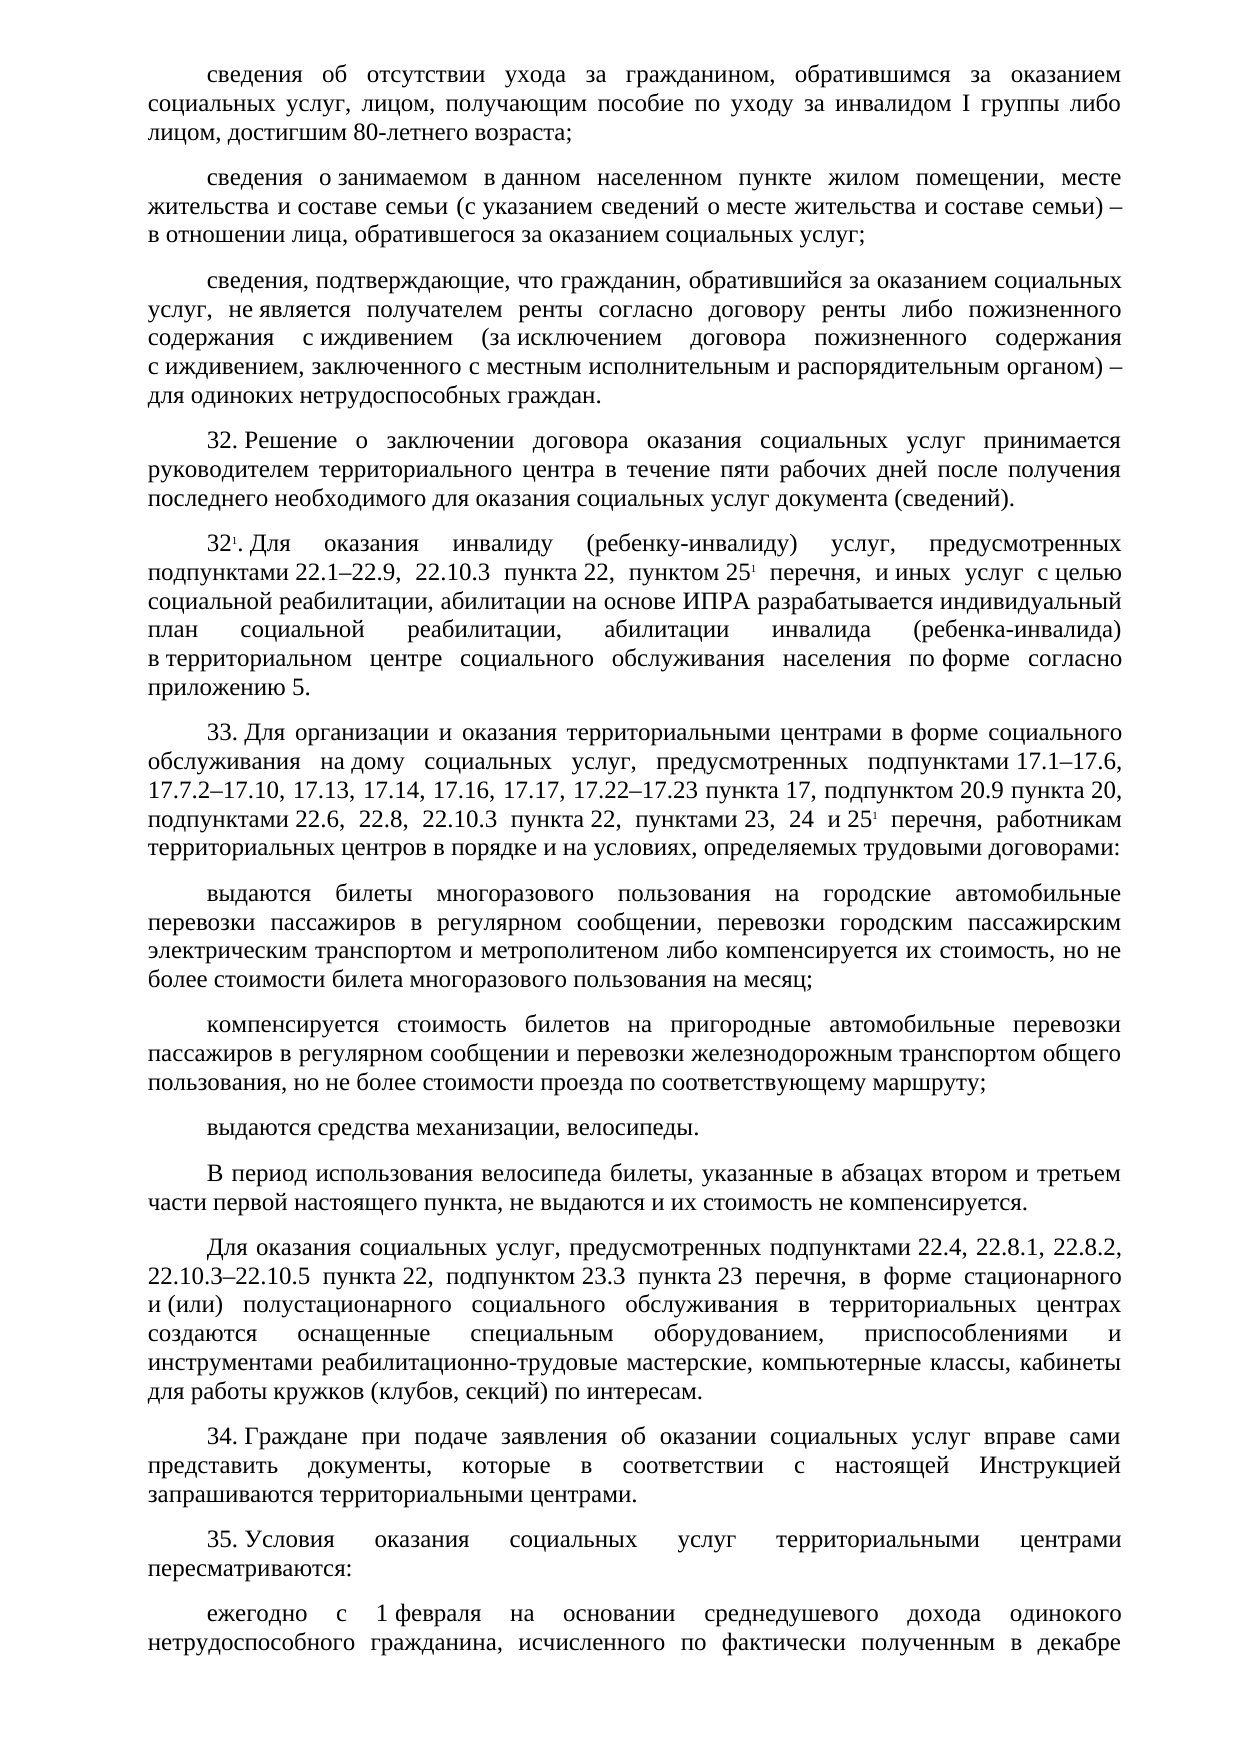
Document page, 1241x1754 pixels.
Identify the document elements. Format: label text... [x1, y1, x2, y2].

text сведения, подтверждающие, что гражданин, обратившийся за оказанием социальных услуг, не является получателем ренты согласно договору ренты либо пожизненного содержания с иждивением (за исключением договора пожизненного содержания с иждивением, заключенного с местным исполнительным и распорядительным органом) – для одиноких нетрудоспособных граждан. [148, 265, 1122, 409]
text 33. Для организации и оказания территориальными центрами в форме социального обслуживания на дому социальных услуг, предусмотренных подпунктами 17.1–17.6, 17.7.2–17.10, 17.13, 17.14, 17.16, 17.17, 17.22–17.23 пункта 17, подпунктом 20.9 пункта 20, подпунктами 22.6, 22.8, 22.10.3 пункта 22, пунктами 23, 24 и 251 перечня, работникам территориальных центров в порядке и на условиях, определяемых трудовыми договорами: [148, 717, 1122, 861]
text Для оказания социальных услуг, предусмотренных подпунктами 22.4, 22.8.1, 22.8.2, 22.10.3–22.10.5 пункта 22, подпунктом 23.3 пункта 23 перечня, в форме стационарного и (или) полустационарного социального обслуживания в территориальных центрах создаются оснащенные специальным оборудованием, приспособлениями и инструментами реабилитационно-трудовые мастерские, компьютерные классы, кабинеты для работы кружков (клубов, секций) по интересам. [148, 1232, 1122, 1404]
text 32. Решение о заключении договора оказания социальных услуг принимается руководителем территориального центра в течение пяти рабочих дней после получения последнего необходимого для оказания социальных услуг документа (сведений). [148, 425, 1122, 512]
text 35. Условия оказания социальных услуг территориальными центрами пересматриваются: [148, 1524, 1122, 1582]
text 321. Для оказания инвалиду (ребенку-инвалиду) услуг, предусмотренных подпунктами 22.1–22.9, 22.10.3 пункта 22, пунктом 251 перечня, и иных услуг с целью социальной реабилитации, абилитации на основе ИПРА разрабатывается индивидуальный план социальной реабилитации, абилитации инвалида (ребенка-инвалида) в территориальном центре социального обслуживания населения по форме согласно приложению 5. [148, 528, 1122, 701]
text В период использования велосипеда билеты, указанные в абзацах втором и третьем части первой настоящего пункта, не выдаются и их стоимость не компенсируется. [148, 1158, 1122, 1215]
text выдаются билеты многоразового пользования на городские автомобильные перевозки пассажиров в регулярном сообщении, перевозки городским пассажирским электрическим транспортом и метрополитеном либо компенсируется их стоимость, но не более стоимости билета многоразового пользования на месяц; [148, 878, 1122, 993]
text сведения о занимаемом в данном населенном пункте жилом помещении, месте жительства и составе семьи (с указанием сведений о месте жительства и составе семьи) – в отношении лица, обратившегося за оказанием социальных услуг; [148, 162, 1122, 248]
text компенсируется стоимость билетов на пригородные автомобильные перевозки пассажиров в регулярном сообщении и перевозки железнодорожным транспортом общего пользования, но не более стоимости проезда по соответствующему маршруту; [148, 1009, 1122, 1096]
text выдаются средства механизации, велосипеды. [148, 1112, 1122, 1141]
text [148, 1598, 1122, 1656]
text 34. Граждане при подаче заявления об оказании социальных услуг вправе сами представить документы, которые в соответствии с настоящей Инструкцией запрашиваются территориальными центрами. [148, 1421, 1122, 1507]
text сведения об отсутствии ухода за гражданином, обратившимся за оказанием социальных услуг, лицом, получающим пособие по уходу за инвалидом I группы либо лицом, достигшим 80-летнего возраста; [148, 59, 1122, 145]
